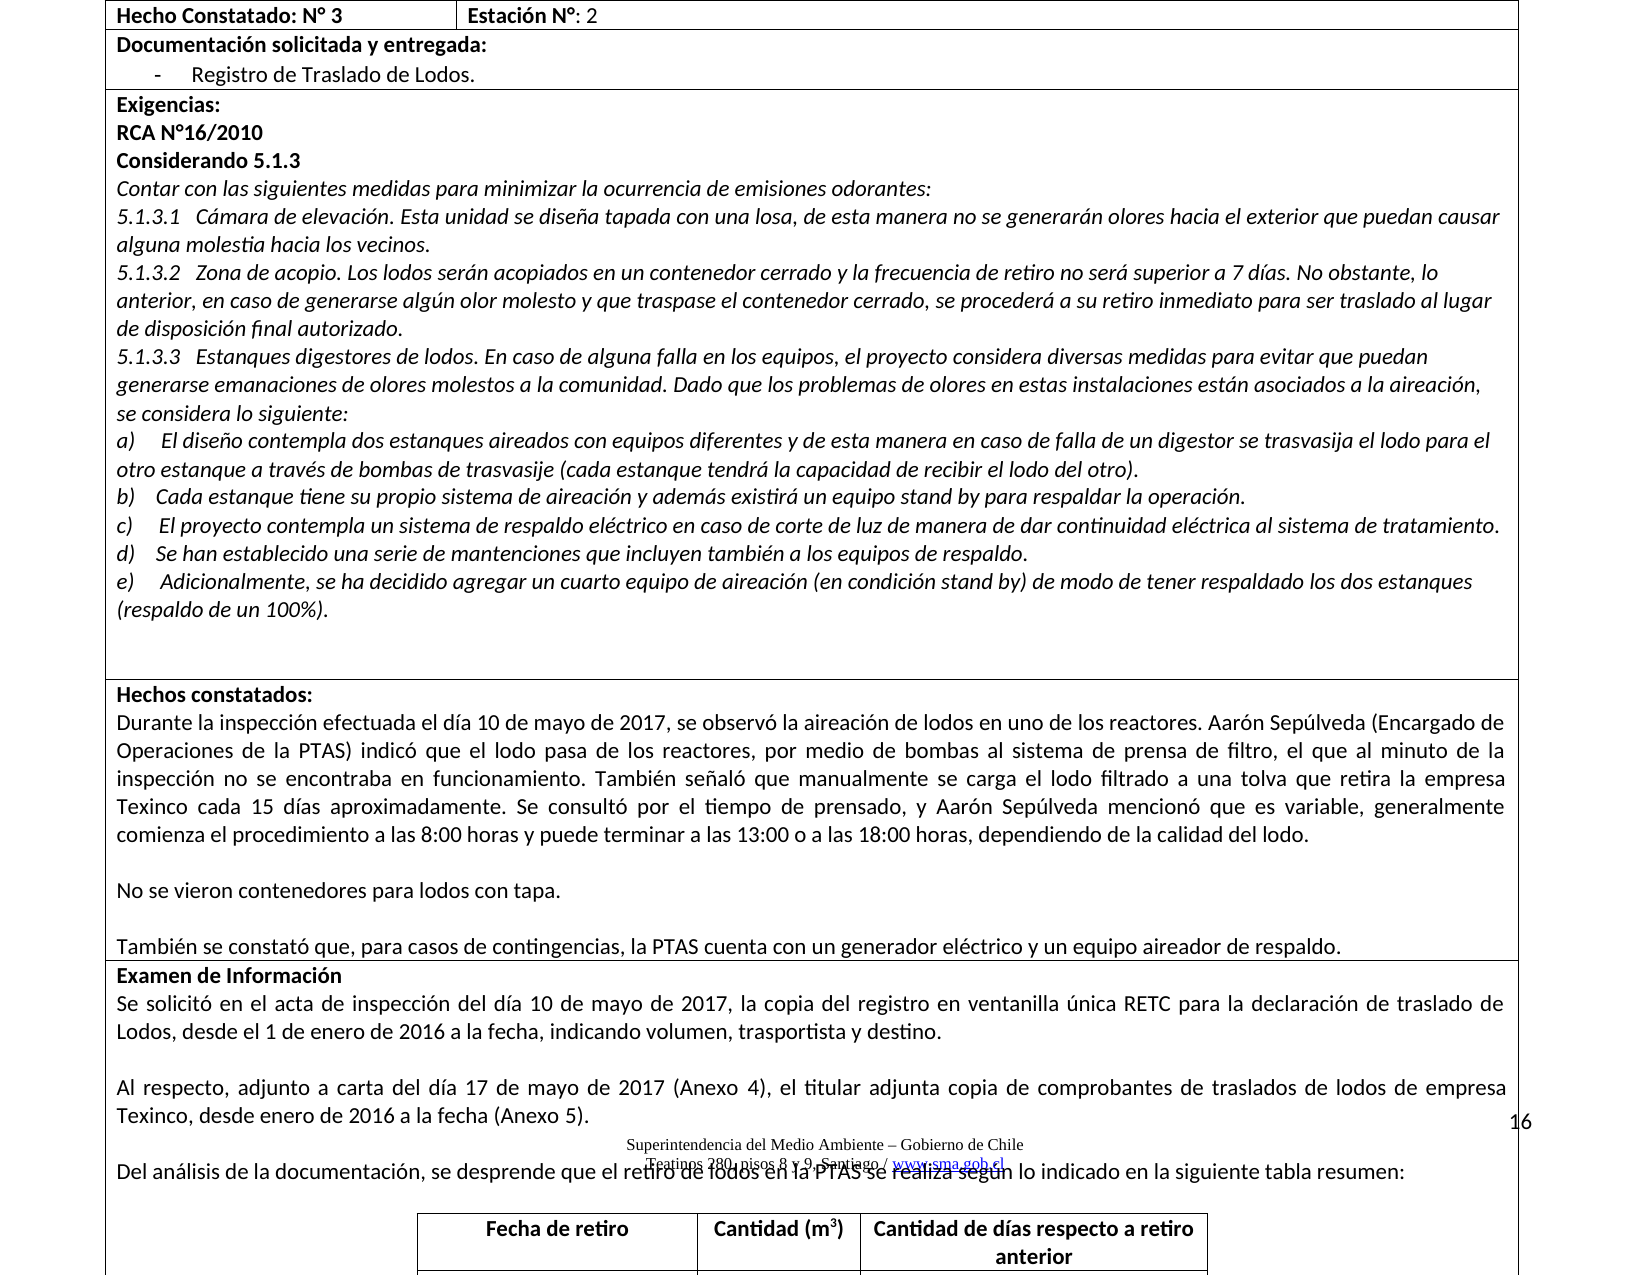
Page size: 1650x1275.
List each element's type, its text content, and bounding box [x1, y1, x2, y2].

table_cell Exigencias: RCA N°16/2010 Considerando 5.1.3 Contar con las siguientes medidas para minimizar la ocurrencia de emisiones odorantes: 5.1.3.1 Cámara de elevación. Esta unidad se diseña tapada con una losa, de esta manera no se generarán olores hacia el exterior que puedan causar alguna molestia hacia los vecinos. 5.1.3.2 Zona de acopio. Los lodos serán acopiados en un contenedor cerrado y la frecuencia de retiro no será superior a 7 días. No obstante, lo anterior, en caso de generarse algún olor molesto y que traspase el contenedor cerrado, se procederá a su retiro inmediato para ser traslado al lugar de disposición final autorizado. 5.1.3.3 Estanques digestores de lodos. En caso de alguna falla en los equipos, el proyecto considera diversas medidas para evitar que puedan generarse emanaciones de olores molestos a la comunidad. Dado que los problemas de olores en estas instalaciones están asociados a la aireación, se considera lo siguiente: a) El diseño contempla dos estanques aireados con equipos diferentes y de esta manera en caso de falla de un digestor se trasvasija el lodo para el otro estanque a través de bombas de trasvasije (cada estanque tendrá la capacidad de recibir el lodo del otro). b) Cada estanque tiene su propio sistema de aireación y además existirá un equipo stand by para respaldar la operación. c) El proyecto contempla un sistema de respaldo eléctrico en caso de corte de luz de manera de dar continuidad eléctrica al sistema de tratamiento. d) Se han establecido una serie de mantenciones que incluyen también a los equipos de respaldo. e) Adicionalmente, se ha decidido agregar un cuarto equipo de aireación (en condición stand by) de modo de tener respaldado los dos estanques (respaldo de un 100%). [106, 90, 1518, 679]
table_header Estación N°: 2 [457, 1, 1518, 29]
table_cell Hechos constatados: Durante la inspección efectuada el día 10 de mayo de 2017, se observó la aireación de lodos en uno de los reactores. Aarón Sepúlveda (Encargado de Operaciones de la PTAS) indicó que el lodo pasa de los reactores, por medio de bombas al sistema de prensa de filtro, el que al minuto de la inspección no se encontraba en funcionamiento. También señaló que manualmente se carga el lodo filtrado a una tolva que retira la empresa Texinco cada 15 días aproximadamente. Se consultó por el tiempo de prensado, y Aarón Sepúlveda mencionó que es variable, generalmente comienza el procedimiento a las 8:00 horas y puede terminar a las 13:00 o a las 18:00 horas, dependiendo de la calidad del lodo. No se vieron contenedores para lodos con tapa. También se constató que, para casos de contingencias, la PTAS cuenta con un generador eléctrico y un equipo aireador de respaldo. [106, 680, 1518, 960]
table_cell Documentación solicitada y entregada: Registro de Traslado de Lodos. [106, 30, 1518, 89]
table_header Hecho Constatado: N° 3 [106, 1, 456, 29]
table_cell Examen de Información Se solicitó en el acta de inspección del día 10 de mayo de 2017, la copia del registro en ventanilla única RETC para la declaración de traslado de Lodos, desde el 1 de enero de 2016 a la fecha, indicando volumen, trasportista y destino. Al respecto, adjunto a carta del día 17 de mayo de 2017 (Anexo 4), el titular adjunta copia de comprobantes de traslados de lodos de empresa Texinco, desde enero de 2016 a la fecha (Anexo 5). Del análisis de la documentación, se desprende que el retiro de lodos en la PTAS se realiza según lo indicado en la siguiente tabla resumen: También, se indica que el retiro corresponde a lodo, borra, residuos, basura, papeles y otros. [106, 961, 1518, 1275]
